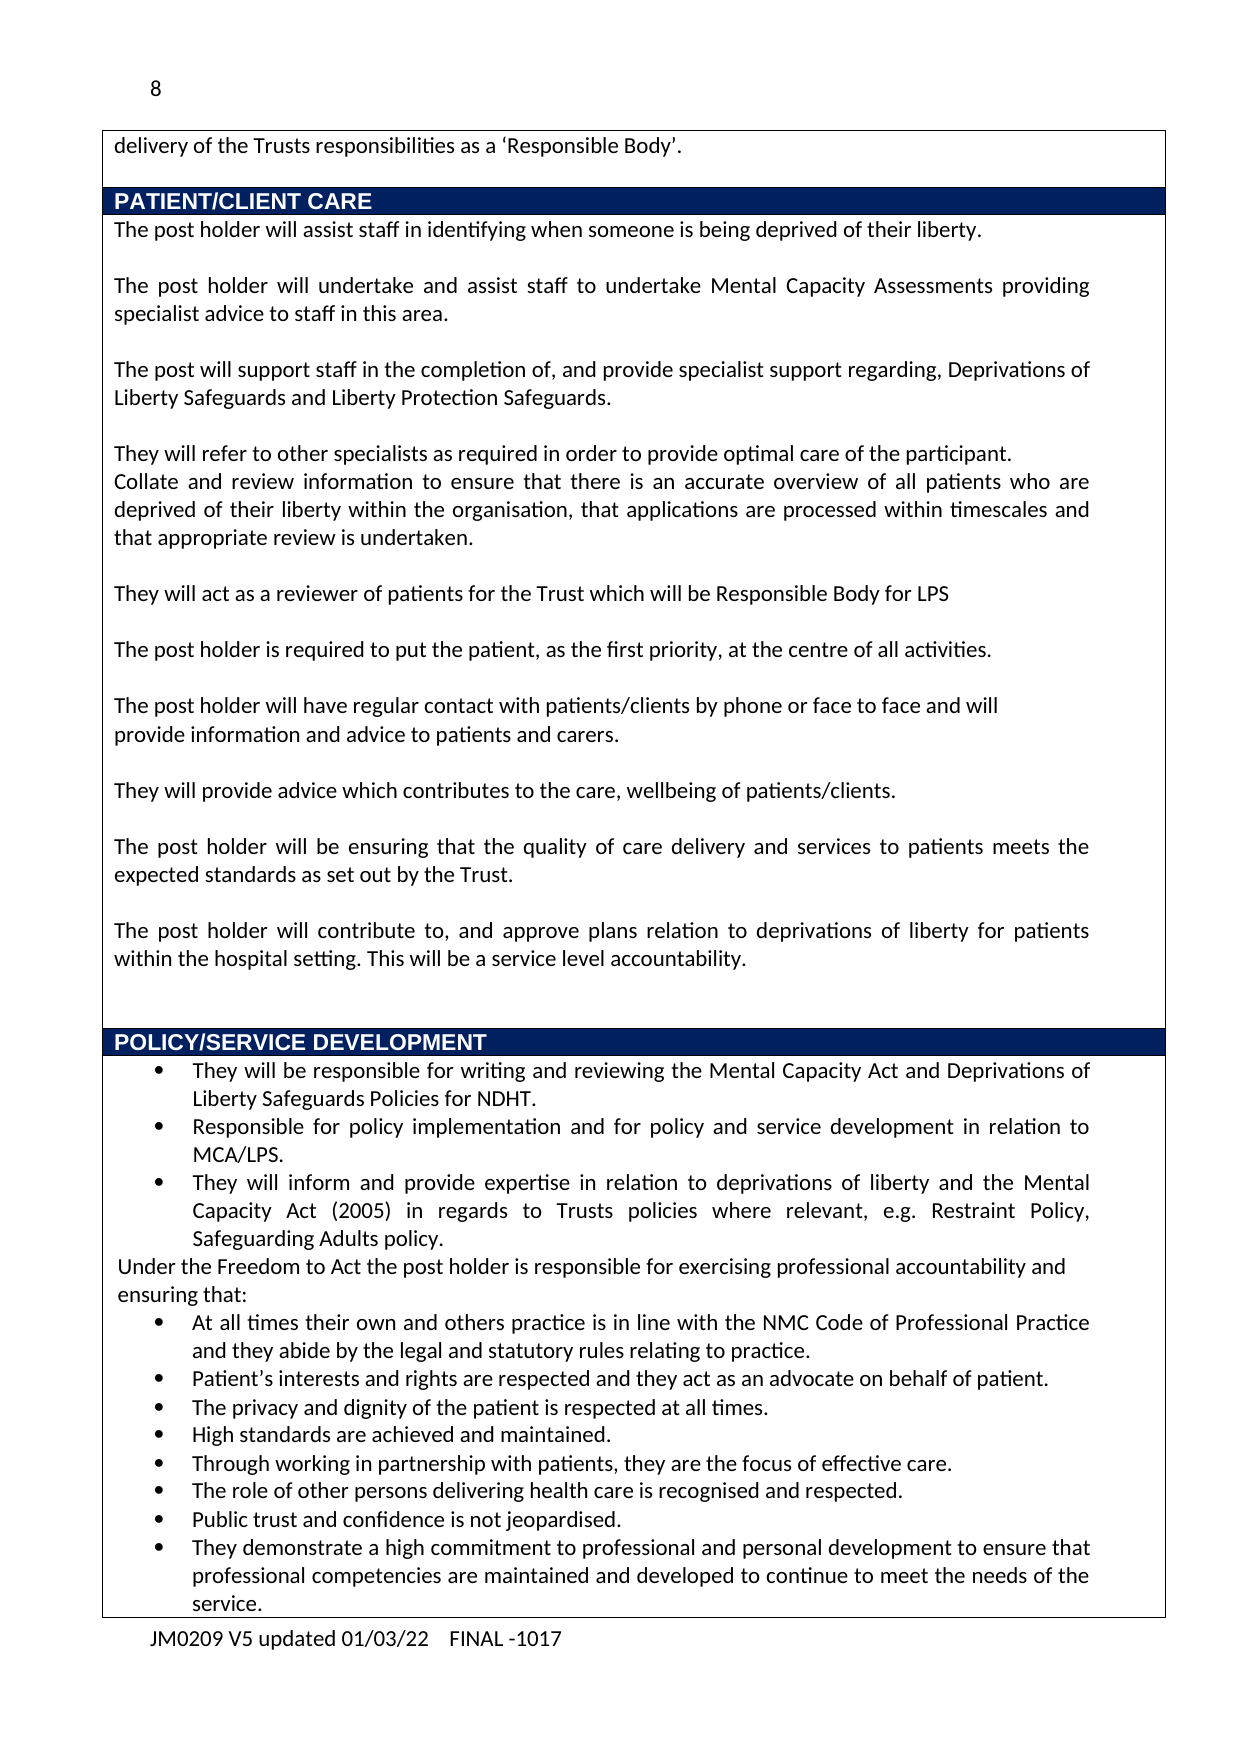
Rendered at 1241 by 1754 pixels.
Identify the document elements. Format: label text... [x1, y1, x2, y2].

table_cell PATIENT/CLIENT CARE [103, 188, 1165, 214]
table_cell POLICY/SERVICE DEVELOPMENT [103, 1029, 1165, 1055]
table_cell The post holder will assist staff in identifying when someone is being deprived of their liberty. The post holder will undertake and assist staff to undertake Mental Capacity Assessments providing specialist advice to staff in this area. The post will support staff in the completion of, and provide specialist support regarding, Deprivations of Liberty Safeguards and Liberty Protection Safeguards. They will refer to other specialists as required in order to provide optimal care of the participant. Collate and review information to ensure that there is an accurate overview of all patients who are deprived of their liberty within the organisation, that applications are processed within timescales and that appropriate review is undertaken. They will act as a reviewer of patients for the Trust which will be Responsible Body for LPS The post holder is required to put the patient, as the first priority, at the centre of all activities. The post holder will have regular contact with patients/clients by phone or face to face and will provide information and advice to patients and carers. They will provide advice which contributes to the care, wellbeing of patients/clients. The post holder will be ensuring that the quality of care delivery and services to patients meets the expected standards as set out by the Trust. The post holder will contribute to, and approve plans relation to deprivations of liberty for patients within the hospital setting. This will be a service level accountability. [103, 215, 1165, 1028]
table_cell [103, 131, 1165, 187]
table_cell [103, 1056, 1165, 1617]
